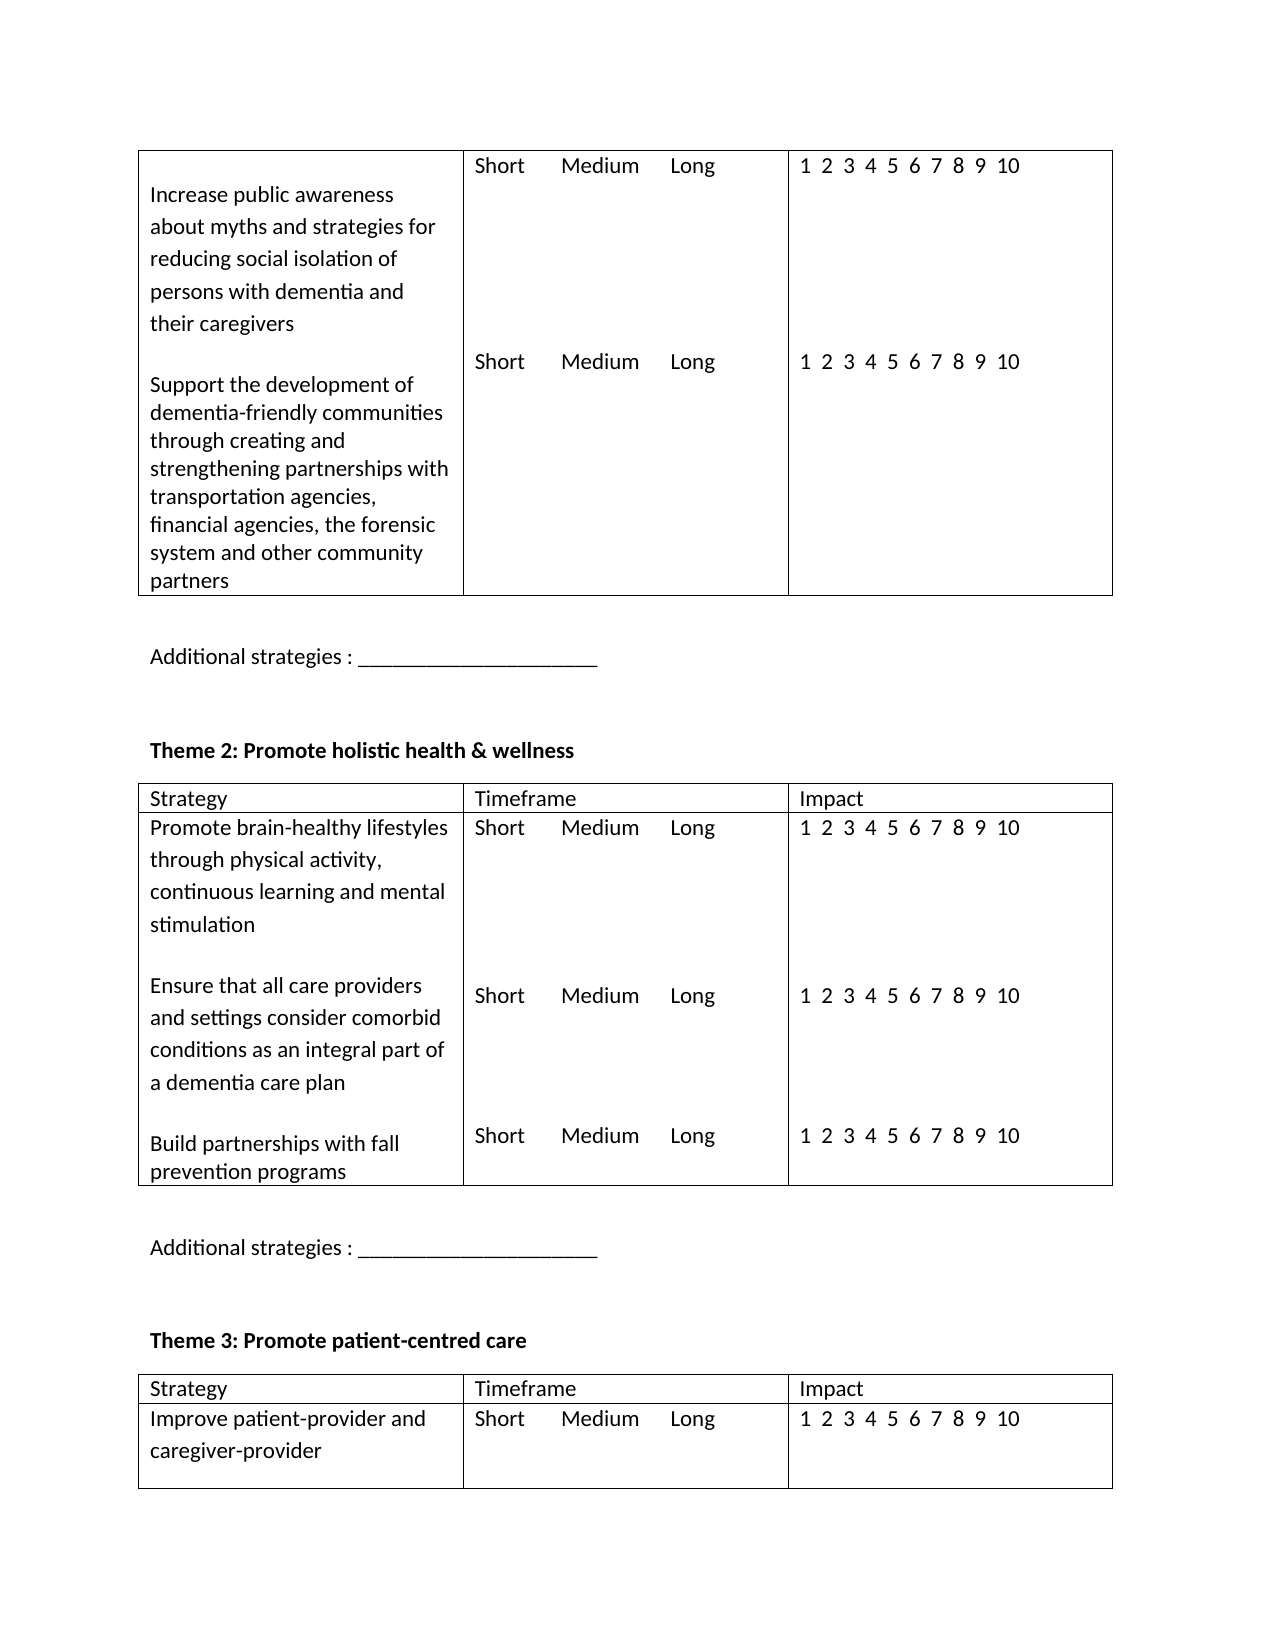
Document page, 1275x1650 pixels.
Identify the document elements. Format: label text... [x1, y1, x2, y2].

table_header Impact [789, 784, 1112, 812]
text Theme 3: Promote patient-centred care [150, 1327, 1125, 1355]
table_header Timeframe [464, 1375, 788, 1403]
text Theme 2: Promote holistic health & wellness [150, 736, 1125, 764]
text Additional strategies : _____________________ [150, 1233, 1125, 1261]
table_cell 1 2 3 4 5 6 7 8 9 10 1 2 3 4 5 6 7 8 9 10 1 2 3 4 5 6 7 8 9 10 [789, 813, 1112, 1185]
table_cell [139, 1404, 463, 1488]
table_cell Promote brain-healthy lifestyles through physical activity, continuous learning and mental stimulation Ensure that all care providers and settings consider comorbid conditions as an integral part of a dementia care plan Build partnerships with fall prevention programs [139, 813, 463, 1185]
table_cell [464, 1404, 788, 1488]
text Additional strategies : _____________________ [150, 642, 1125, 670]
table_header Impact [789, 1375, 1112, 1403]
table_header Strategy [139, 1375, 463, 1403]
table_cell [789, 1404, 1112, 1488]
table_header Strategy [139, 784, 463, 812]
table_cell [139, 151, 463, 594]
table_header Timeframe [464, 784, 788, 812]
table_cell Short Medium Long Short Medium Long Short Medium Long [464, 813, 788, 1185]
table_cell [789, 151, 1112, 594]
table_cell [464, 151, 788, 594]
